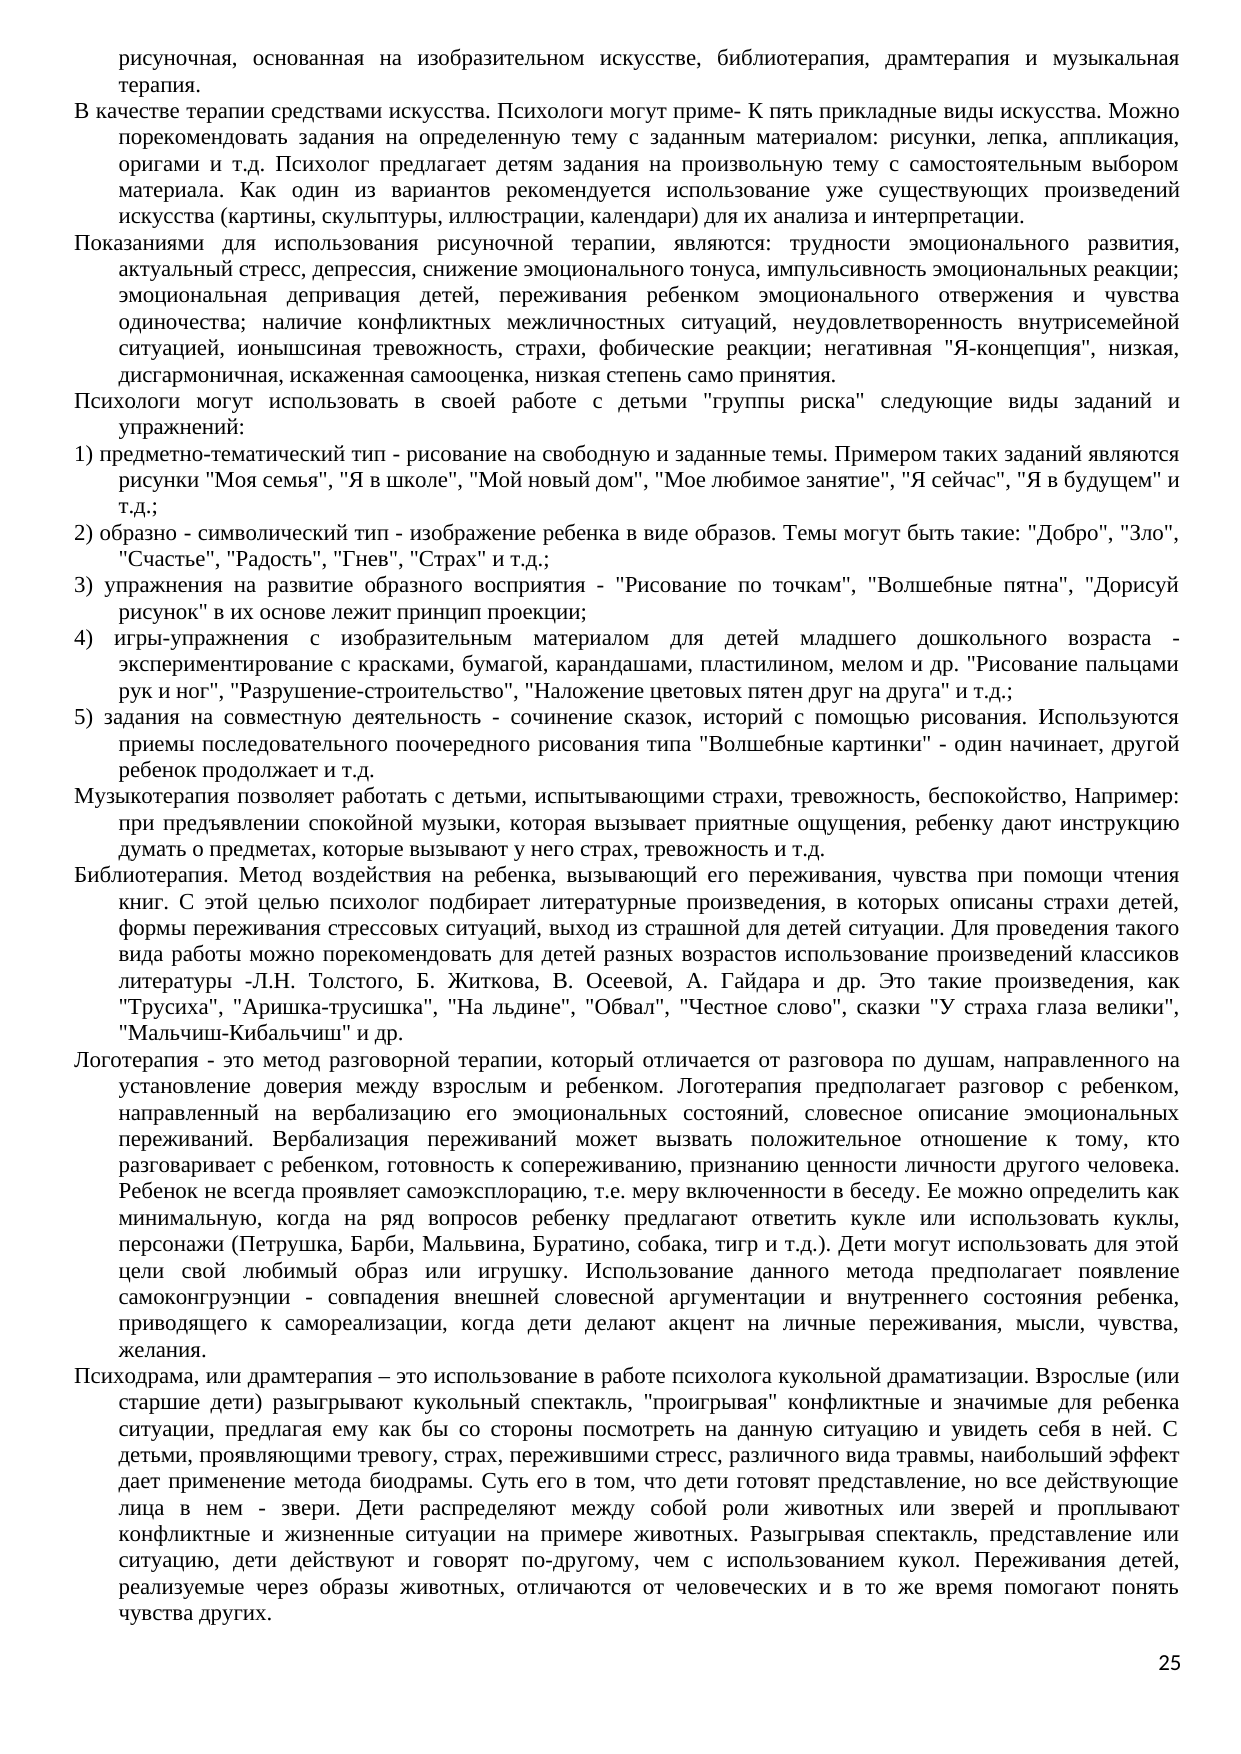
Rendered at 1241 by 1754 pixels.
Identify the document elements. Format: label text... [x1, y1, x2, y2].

text Музыкотерапия позволяет работать с детьми, испытывающими страхи, тревожность, беспокойство, Например: при предъявлении спокойной музыки, которая вызывает приятные ощущения, ребенку дают инструкцию думать о предметах, которые вызывают у него страх, тревожность и т.д. [74, 782, 1181, 861]
text Психодрама, или драмтерапия – это использование в работе психолога кукольной драматизации. Взрослые (или старшие дети) разыгрывают кукольный спектакль, "проигрывая" конфликтные и значимые для ребенка ситуации, предлагая ему как бы со стороны посмотреть на данную ситуацию и увидеть себя в ней. С детьми, проявляющими тревогу, страх, пережившими стресс, различного вида травмы, наибольший эффект дает применение метода биодрамы. Суть его в том, что дети готовят представление, но все действующие лица в нем - звери. Дети распределяют между собой роли животных или зверей и проплывают конфликтные и жизненные ситуации на примере животных. Разыгрывая спектакль, представление или ситуацию, дети действуют и говорят по-другому, чем с использованием кукол. Переживания детей, реализуемые через образы животных, отличаются от человеческих и в то же время помогают понять чувства других. [74, 1362, 1181, 1626]
text 4) игры-упражнения с изобразительным материалом для детей младшего дошкольного возраста - экспериментирование с красками, бумагой, карандашами, пластилином, мелом и др. "Рисование пальцами рук и ног", "Разрушение-строительство", "Наложение цветовых пятен друг на друга" и т.д.; [74, 624, 1181, 703]
text 5) задания на совместную деятельность - сочинение сказок, историй с помощью рисования. Используются приемы последовательного поочередного рисования типа "Волшебные картинки" - один начинает, другой ребенок продолжает и т.д. [74, 703, 1181, 782]
text Показаниями для использования рисуночной терапии, являются: трудности эмоционального развития, актуальный стресс, депрессия, снижение эмоционального тонуса, импульсивность эмоциональных реакции; эмоциональная депривация детей, переживания ребенком эмоционального отвержения и чувства одиночества; наличие конфликтных межличностных ситуаций, неудовлетворенность внутрисемейной ситуацией, ионышсиная тревожность, страхи, фобические реакции; негативная "Я-концепция", низкая, дисгармоничная, искаженная самооценка, низкая степень само принятия. [74, 229, 1181, 387]
text 1) предметно-тематический тип - рисование на свободную и заданные темы. Примером таких заданий являются рисунки "Моя семья", "Я в школе", "Мой новый дом", "Мое любимое занятие", "Я сейчас", "Я в будущем" и т.д.; [74, 440, 1181, 519]
text В качестве терапии средствами искусства. Психологи могут приме- К пять прикладные виды искусства. Можно порекомендовать задания на определенную тему с заданным материалом: рисунки, лепка, аппликация, оригами и т.д. Психолог предлагает детям задания на произвольную тему с самостоятельным выбором материала. Как один из вариантов рекомендуется использование уже существующих произведений искусства (картины, скульптуры, иллюстрации, календари) для их анализа и интерпретации. [74, 97, 1181, 229]
text Библиотерапия. Метод воздействия на ребенка, вызывающий его переживания, чувства при помощи чтения книг. С этой целью психолог подбирает литературные произведения, в которых описаны страхи детей, формы переживания стрессовых ситуаций, выход из страшной для детей ситуации. Для проведения такого вида работы можно порекомендовать для детей разных возрастов использование произведений классиков литературы -Л.Н. Толстого, Б. Житкова, В. Осеевой, А. Гайдара и др. Это такие произведения, как "Трусиха", "Аришка-трусишка", "На льдине", "Обвал", "Честное слово", сказки "У страха глаза велики", "Мальчиш-Кибальчиш" и др. [74, 861, 1181, 1046]
text 3) упражнения на развитие образного восприятия - "Рисование по точкам", "Волшебные пятна", "Дорисуй рисунок" в их основе лежит принцип проекции; [74, 571, 1181, 624]
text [74, 44, 1181, 97]
text 2) образно - символический тип - изображение ребенка в виде образов. Темы могут быть такие: "Добро", "Зло", "Счастье", "Радость", "Гнев", "Страх" и т.д.; [74, 519, 1181, 571]
text Психологи могут использовать в своей работе с детьми "группы риска" следующие виды заданий и упражнений: [74, 387, 1181, 440]
text Логотерапия - это метод разговорной терапии, который отличается от разговора по душам, направленного на установление доверия между взрослым и ребенком. Логотерапия предполагает разговор с ребенком, направленный на вербализацию его эмоциональных состояний, словесное описание эмоциональных переживаний. Вербализация переживаний может вызвать положительное отношение к тому, кто разговаривает с ребенком, готовность к сопереживанию, признанию ценности личности другого человека. Ребенок не всегда проявляет самоэксплорацию, т.е. меру включенности в беседу. Ее можно определить как минимальную, когда на ряд вопросов ребенку предлагают ответить кукле или использовать куклы, персонажи (Петрушка, Барби, Мальвина, Буратино, собака, тигр и т.д.). Дети могут использовать для этой цели свой любимый образ или игрушку. Использование данного метода предполагает появление самоконгруэнции - совпадения внешней словесной аргументации и внутреннего состояния ребенка, приводящего к самореализации, когда дети делают акцент на личные переживания, мысли, чувства, желания. [74, 1046, 1181, 1362]
